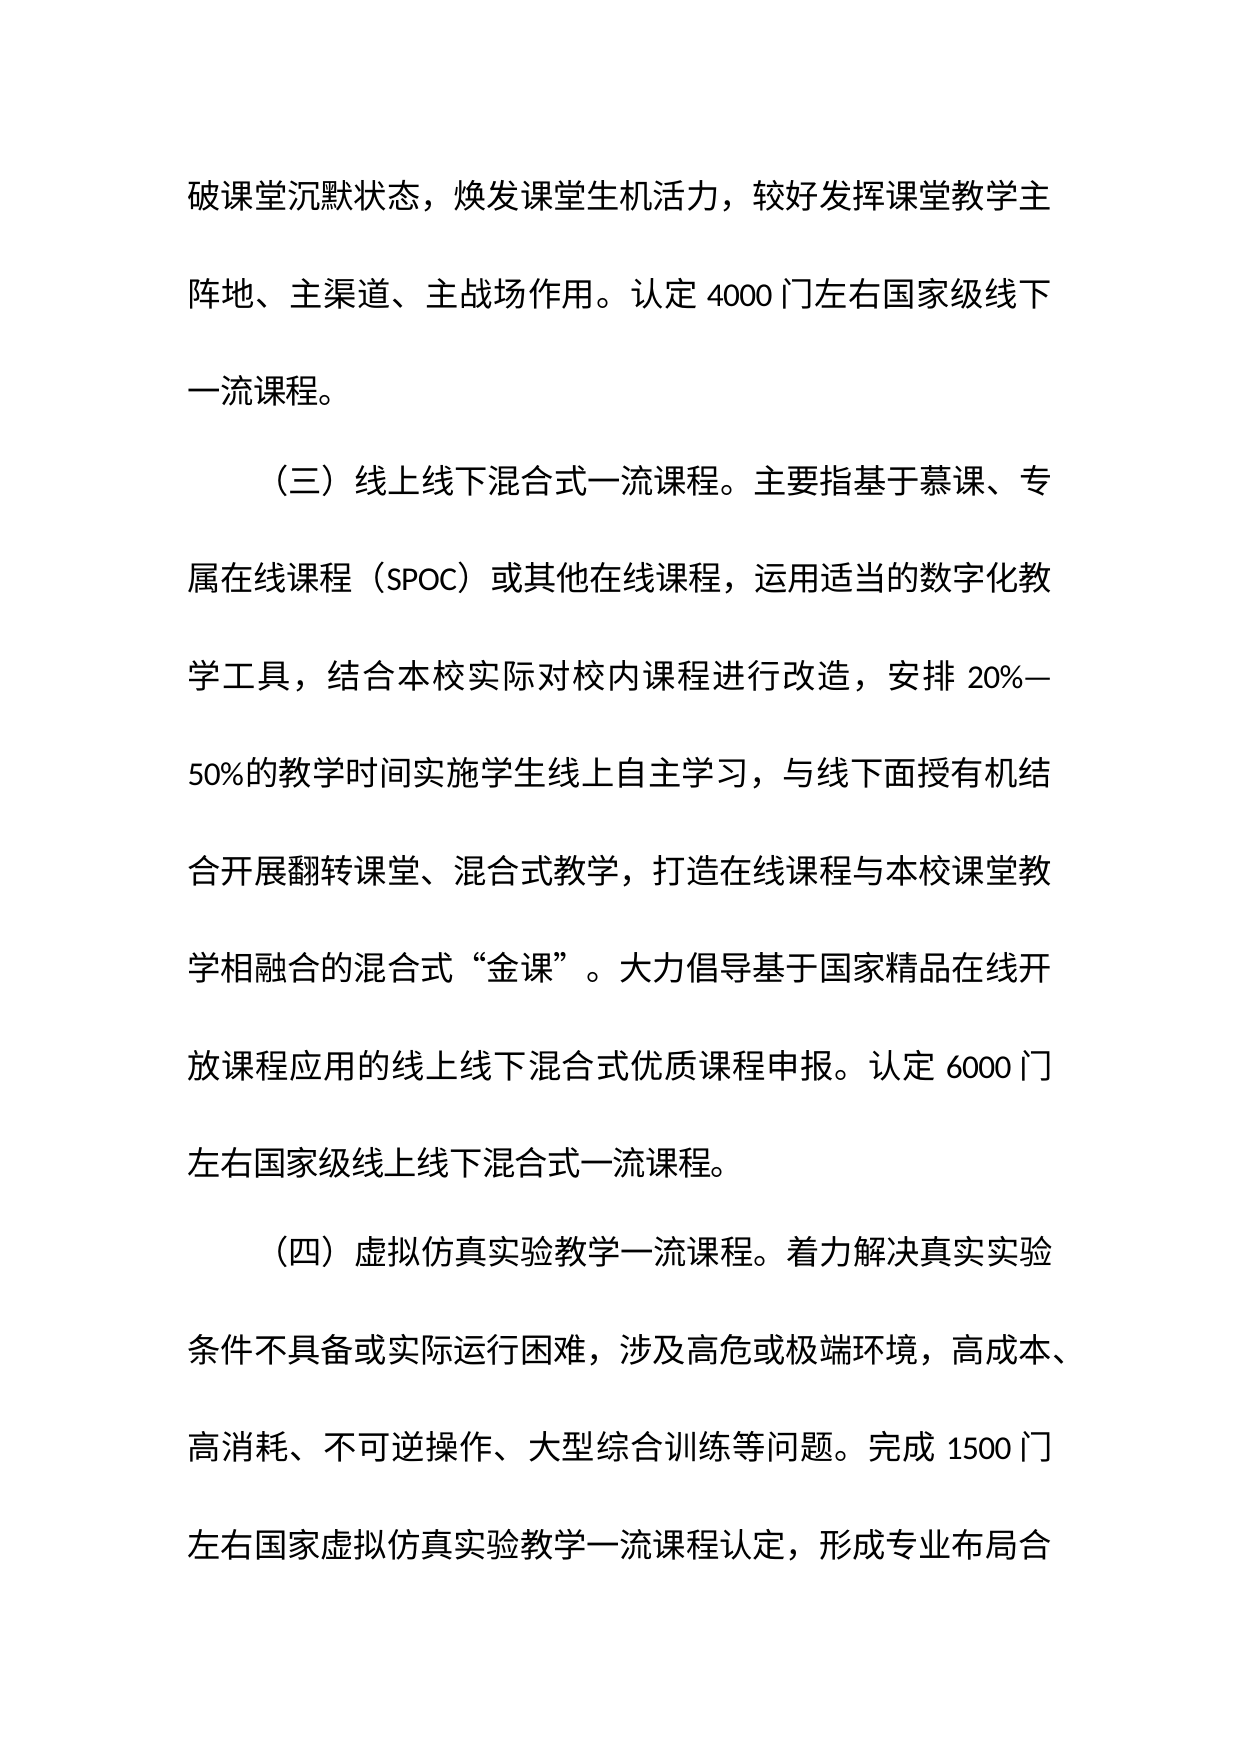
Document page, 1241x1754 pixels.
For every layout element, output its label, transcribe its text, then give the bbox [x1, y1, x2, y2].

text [187, 162, 1053, 422]
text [187, 1218, 1053, 1575]
text （三）线上线下混合式一流课程。主要指基于慕课、专属在线课程（SPOC）或其他在线课程，运用适当的数字化教学工具，结合本校实际对校内课程进行改造，安排20%—50%的教学时间实施学生线上自主学习，与线下面授有机结合开展翻转课堂、混合式教学，打造在线课程与本校课堂教学相融合的混合式“金课”。大力倡导基于国家精品在线开放课程应用的线上线下混合式优质课程申报。认定6000门左右国家级线上线下混合式一流课程。 [187, 446, 1053, 1193]
